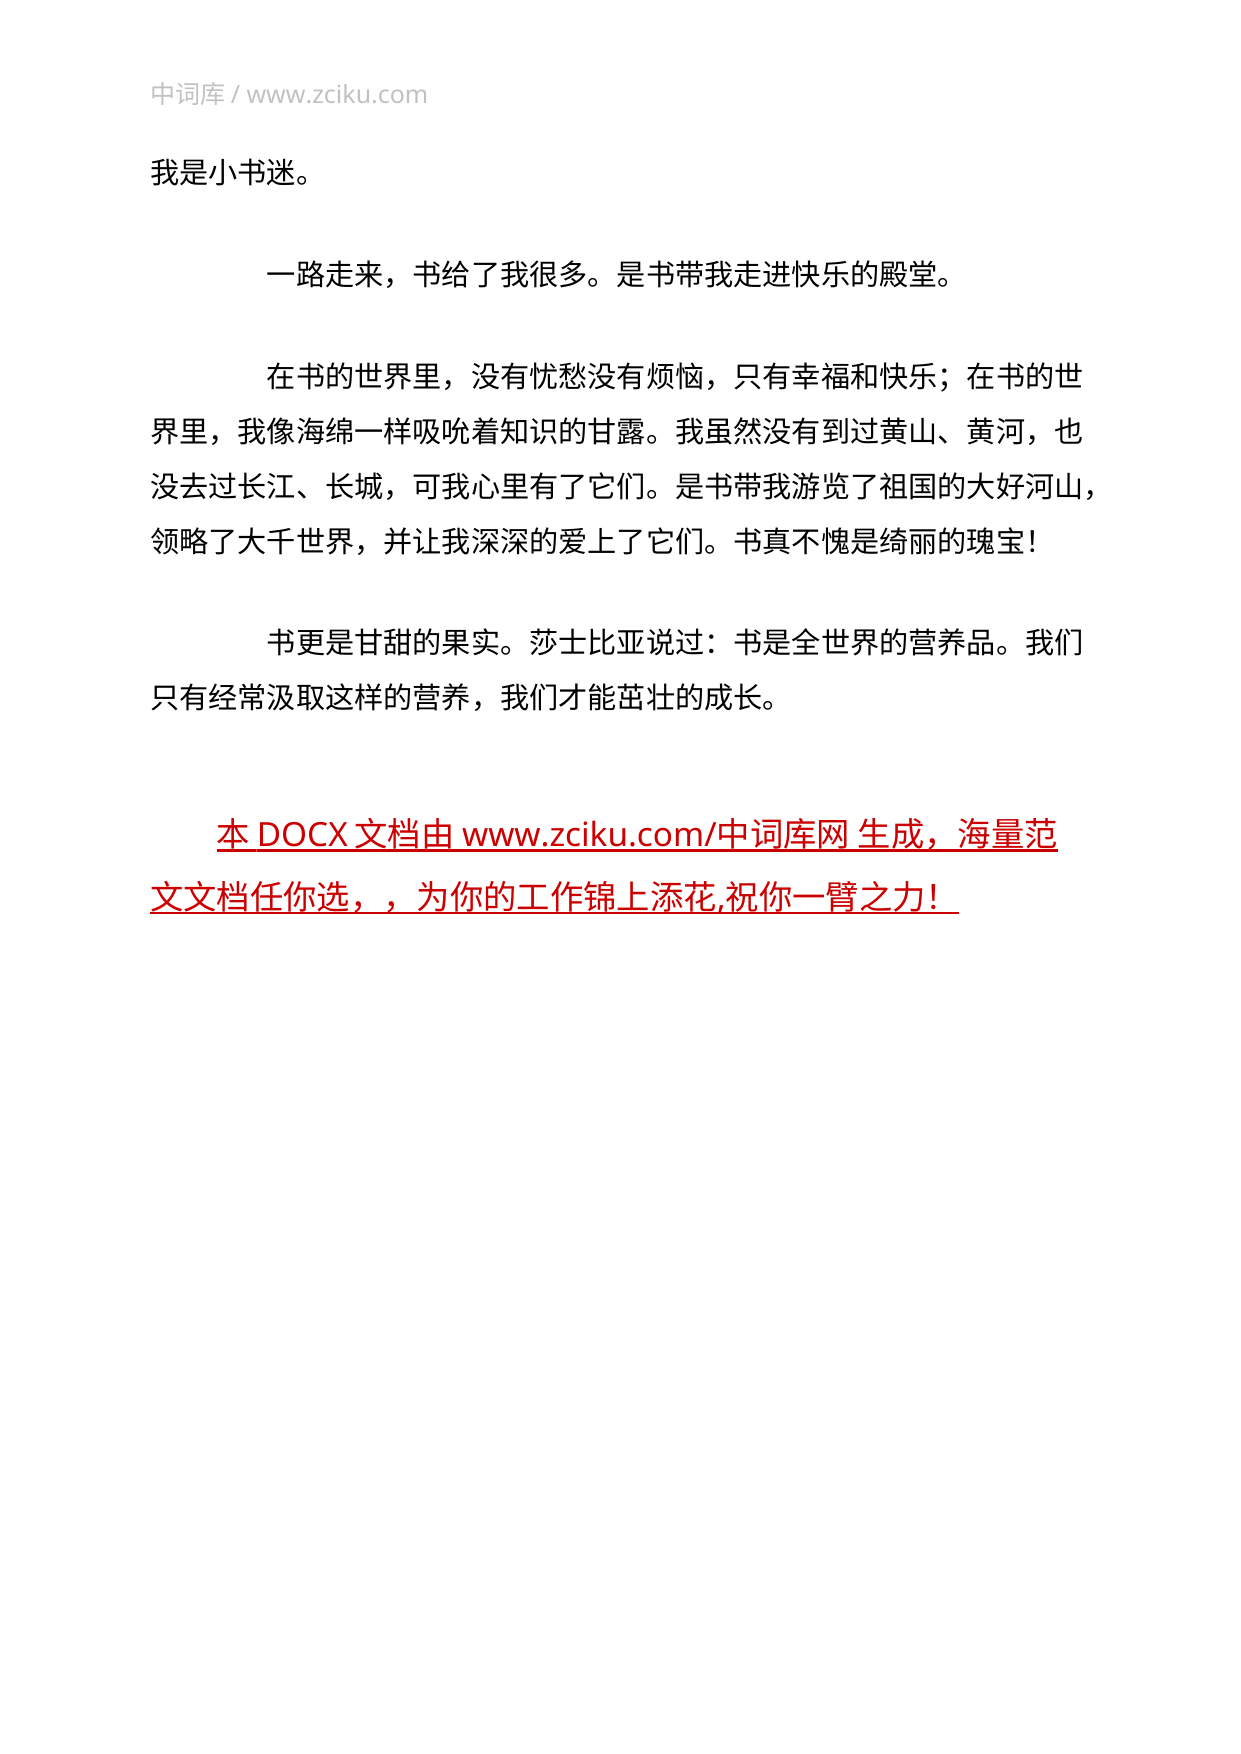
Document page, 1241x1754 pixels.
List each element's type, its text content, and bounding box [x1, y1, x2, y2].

text 书更是甘甜的果实。莎士比亚说过：书是全世界的营养品。我们只有经常汲取这样的营养，我们才能茁壮的成长。 [150, 620, 1090, 717]
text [150, 150, 1090, 192]
text 在书的世界里，没有忧愁没有烦恼，只有幸福和快乐；在书的世界里，我像海绵一样吸吮着知识的甘露。我虽然没有到过黄山、黄河，也没去过长江、长城，可我心里有了它们。是书带我游览了祖国的大好河山，领略了大千世界，并让我深深的爱上了它们。书真不愧是绮丽的瑰宝！ [150, 353, 1090, 561]
text 一路走来，书给了我很多。是书带我走进快乐的殿堂。 [150, 252, 1090, 294]
text 本DOCX文档由 www.zciku.com/中词库网 生成，海量范文文档任你选，，为你的工作锦上添花,祝你一臂之力！ [150, 808, 1090, 919]
